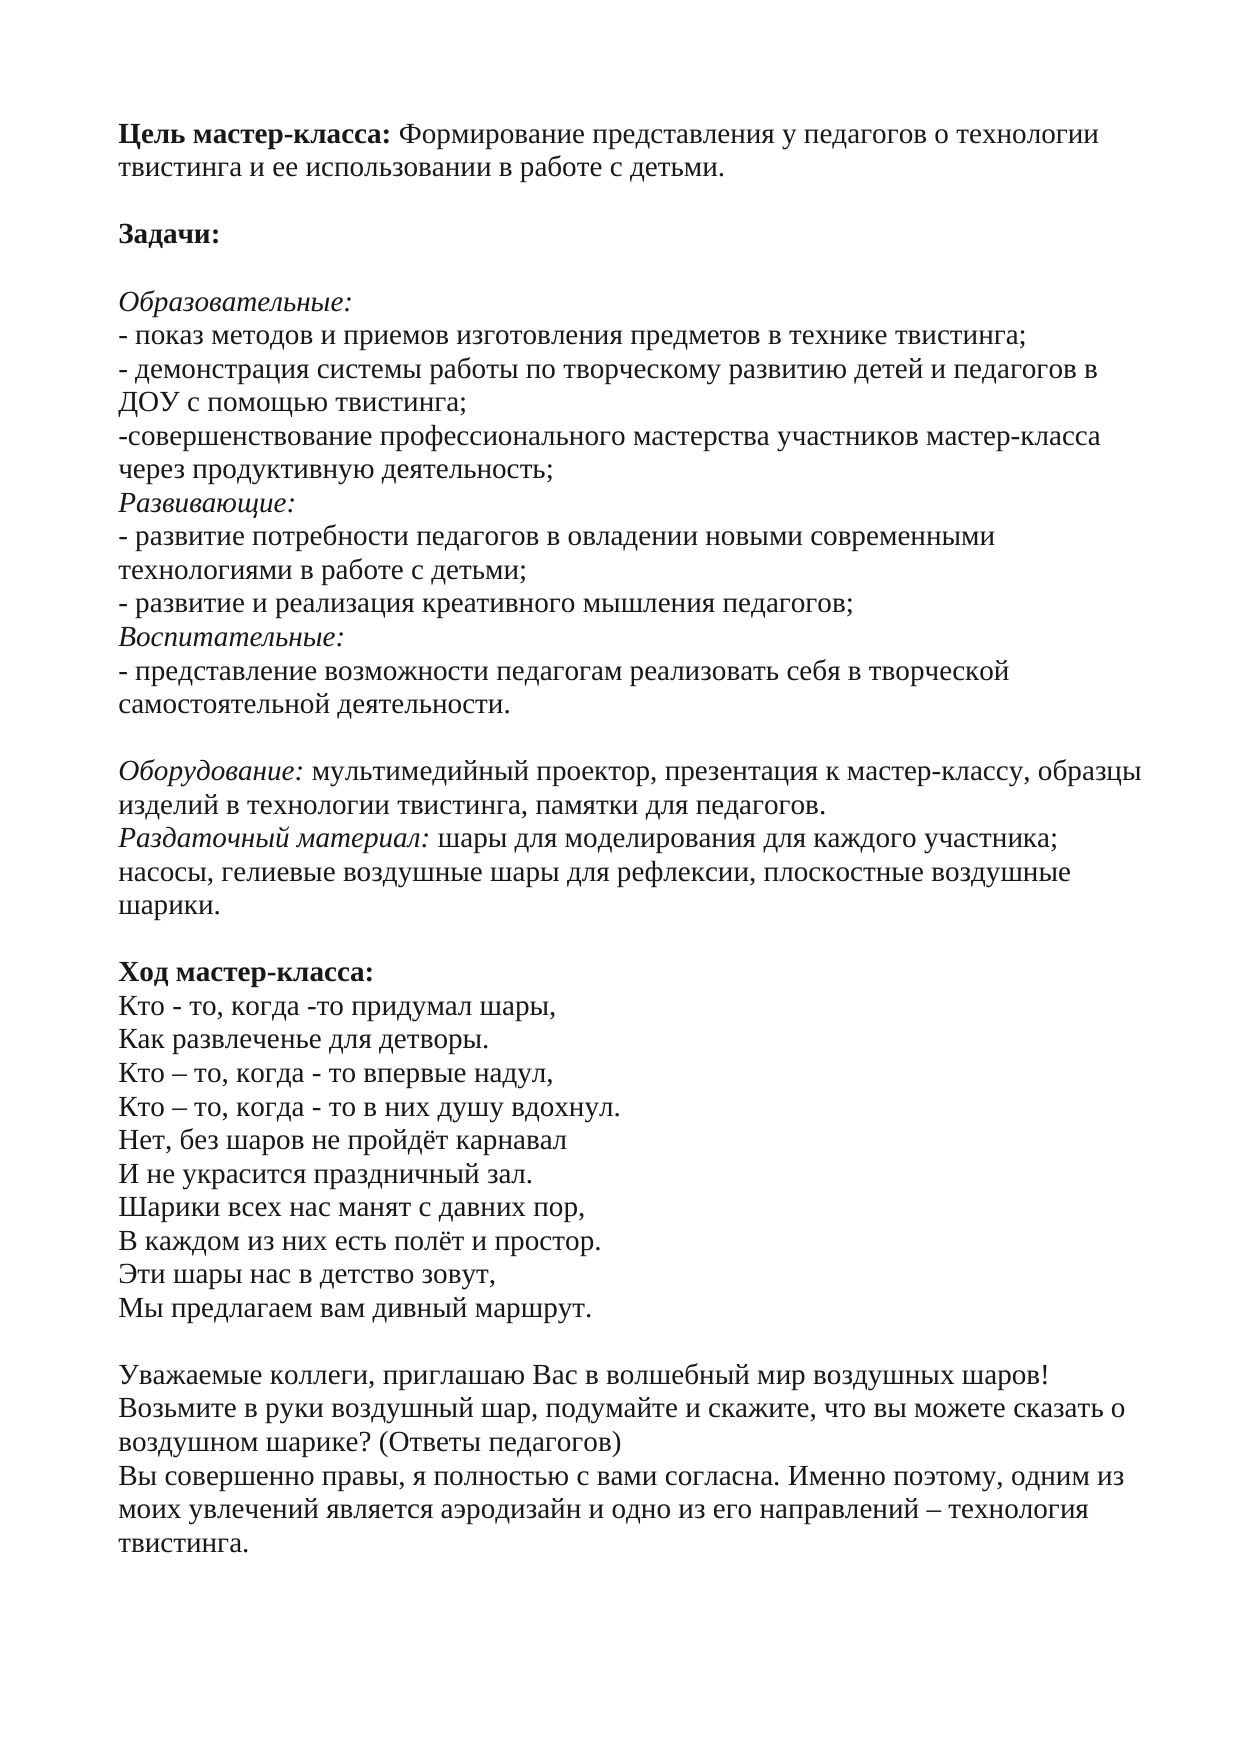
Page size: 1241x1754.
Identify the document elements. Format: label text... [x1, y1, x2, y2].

text Кто - то, когда -то придумал шары, [118, 988, 1152, 1022]
text Оборудование: мультимедийный проектор, презентация к мастер-классу, образцы изделий в технологии твистинга, памятки для педагогов. [118, 753, 1152, 820]
text Возьмите в руки воздушный шар, подумайте и скажите, что вы можете сказать о воздушном шарике? (Ответы педагогов) [118, 1391, 1152, 1458]
text Раздаточный материал: шары для моделирования для каждого участника; насосы, гелиевые воздушные шары для рефлексии, плоскостные воздушные шарики. [118, 820, 1152, 921]
text -совершенствование профессионального мастерства участников мастер-класса через продуктивную деятельность; [118, 418, 1152, 485]
text Эти шары нас в детство зовут, [118, 1256, 1152, 1290]
text Развивающие: [118, 485, 1152, 518]
text В каждом из них есть полёт и простор. [118, 1223, 1152, 1256]
text Кто – то, когда - то впервые надул, [118, 1055, 1152, 1089]
text Нет, без шаров не пройдёт карнавал [118, 1122, 1152, 1156]
text Задачи: [118, 217, 1152, 250]
text Ход мастер-класса: [118, 954, 1152, 988]
text Мы предлагаем вам дивный маршрут. [118, 1290, 1152, 1323]
text И не украсится праздничный зал. [118, 1156, 1152, 1189]
text Вы совершенно правы, я полностью с вами согласна. Именно поэтому, одним из моих увлечений является аэродизайн и одно из его направлений – технология твистинга. [118, 1458, 1152, 1558]
text - развитие и реализация креативного мышления педагогов; [118, 586, 1152, 619]
text - развитие потребности педагогов в овладении новыми современными технологиями в работе с детьми; [118, 518, 1152, 586]
text Кто – то, когда - то в них душу вдохнул. [118, 1089, 1152, 1122]
text Воспитательные: [118, 619, 1152, 653]
text Как развлеченье для детворы. [118, 1022, 1152, 1055]
text Шарики всех нас манят с давних пор, [118, 1189, 1152, 1223]
text Цель мастер-класса: Формирование представления у педагогов о технологии твистинга и ее использовании в работе с детьми. [118, 116, 1152, 183]
text - представление возможности педагогам реализовать себя в творческой самостоятельной деятельности. [118, 653, 1152, 720]
text - показ методов и приемов изготовления предметов в технике твистинга; [118, 317, 1152, 351]
text Уважаемые коллеги, приглашаю Вас в волшебный мир воздушных шаров! [118, 1357, 1152, 1391]
text Образовательные: [118, 284, 1152, 317]
text - демонстрация системы работы по творческому развитию детей и педагогов в ДОУ с помощью твистинга; [118, 351, 1152, 418]
